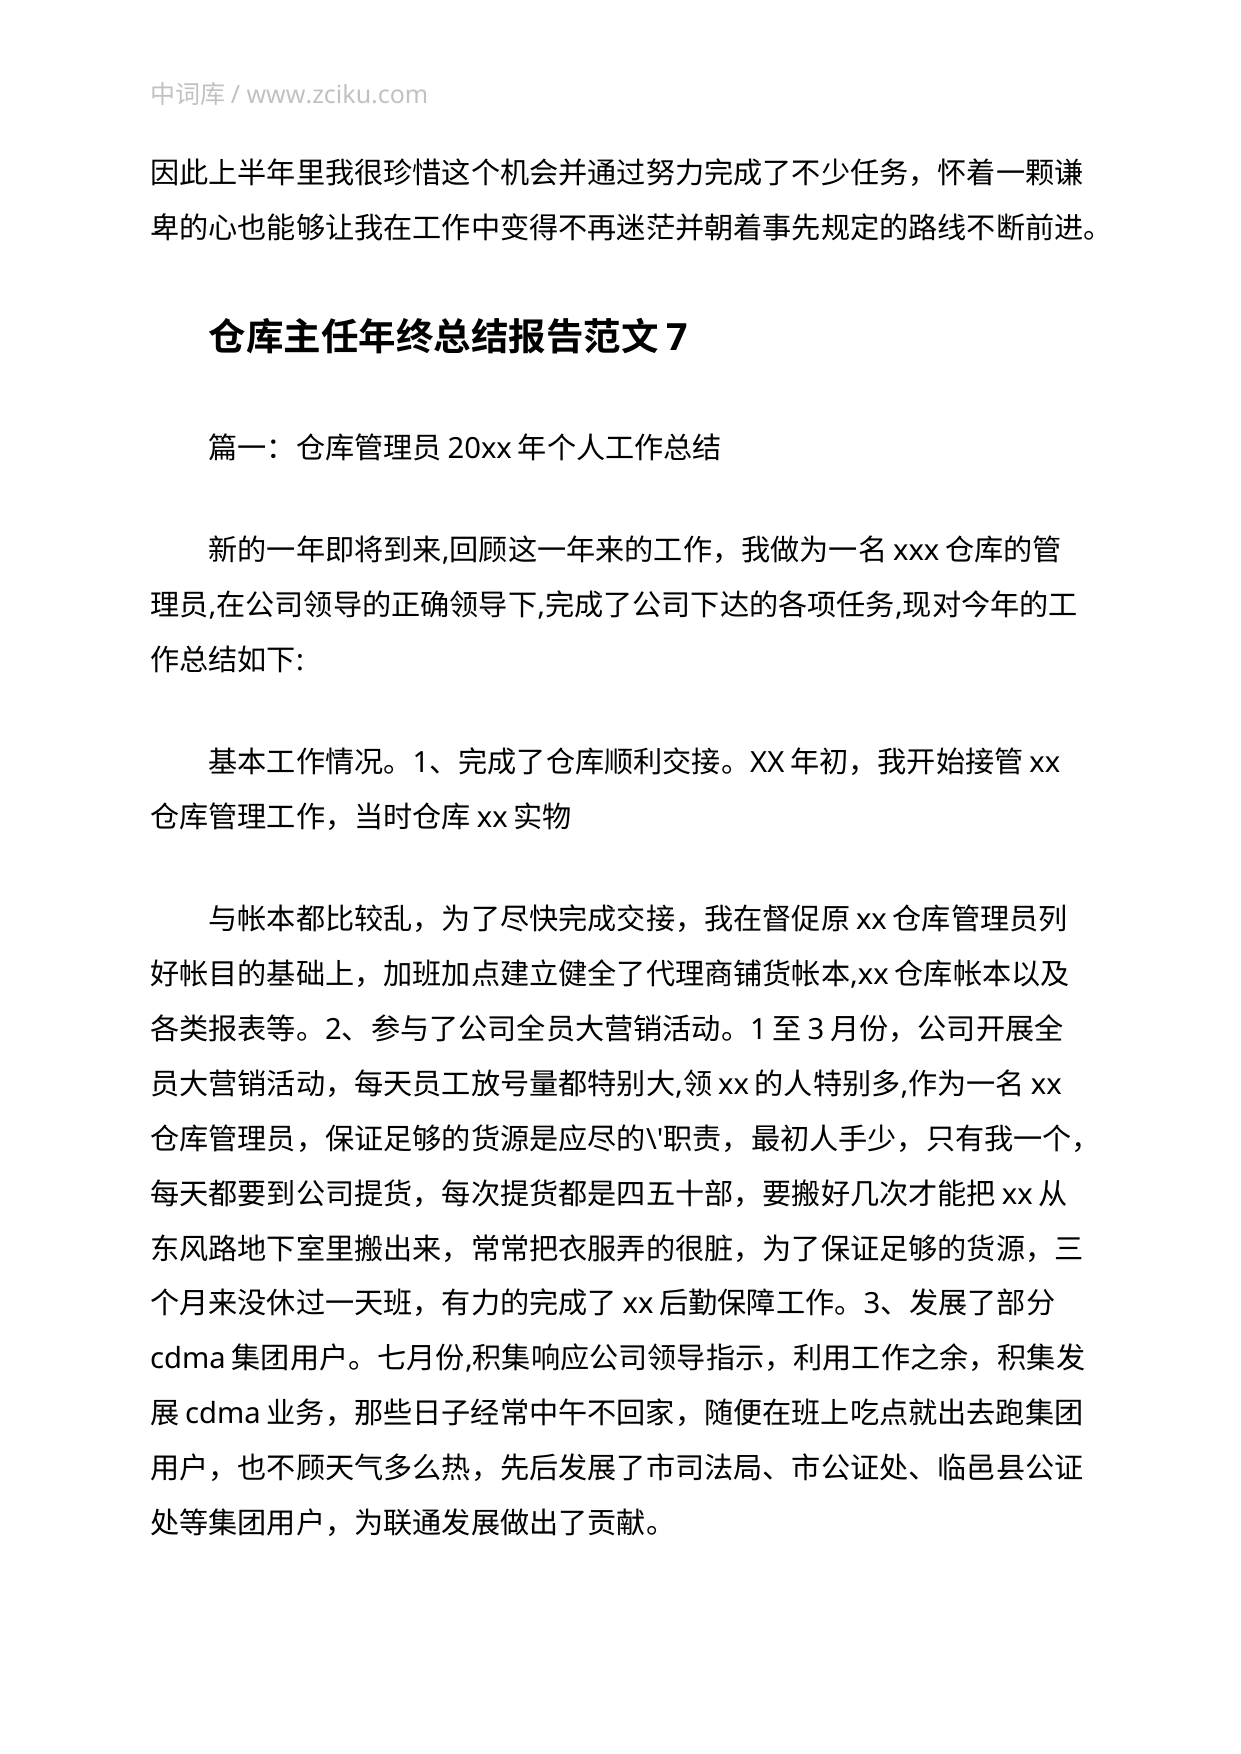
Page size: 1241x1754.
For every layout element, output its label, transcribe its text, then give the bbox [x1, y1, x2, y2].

text 篇一：仓库管理员20xx年个人工作总结 [150, 424, 1090, 467]
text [150, 150, 1090, 247]
text 与帐本都比较乱，为了尽快完成交接，我在督促原xx仓库管理员列好帐目的基础上，加班加点建立健全了代理商铺货帐本,xx仓库帐本以及各类报表等。2、参与了公司全员大营销活动。1至3月份，公司开展全员大营销活动，每天员工放号量都特别大,领xx的人特别多,作为一名xx仓库管理员，保证足够的货源是应尽的\'职责，最初人手少，只有我一个，每天都要到公司提货，每次提货都是四五十部，要搬好几次才能把xx从东风路地下室里搬出来，常常把衣服弄的很脏，为了保证足够的货源，三个月来没休过一天班，有力的完成了xx后勤保障工作。3、发展了部分cdma集团用户。七月份,积集响应公司领导指示，利用工作之余，积集发展cdma业务，那些日子经常中午不回家，随便在班上吃点就出去跑集团用户，也不顾天气多么热，先后发展了市司法局、市公证处、临邑县公证处等集团用户，为联通发展做出了贡献。 [150, 895, 1090, 1542]
text 新的一年即将到来,回顾这一年来的工作，我做为一名xxx仓库的管理员,在公司领导的正确领导下,完成了公司下达的各项任务,现对今年的工作总结如下: [150, 526, 1090, 679]
text 仓库主任年终总结报告范文7 [150, 307, 1090, 361]
text 基本工作情况。1、完成了仓库顺利交接。XX年初，我开始接管xx仓库管理工作，当时仓库xx实物 [150, 738, 1090, 836]
